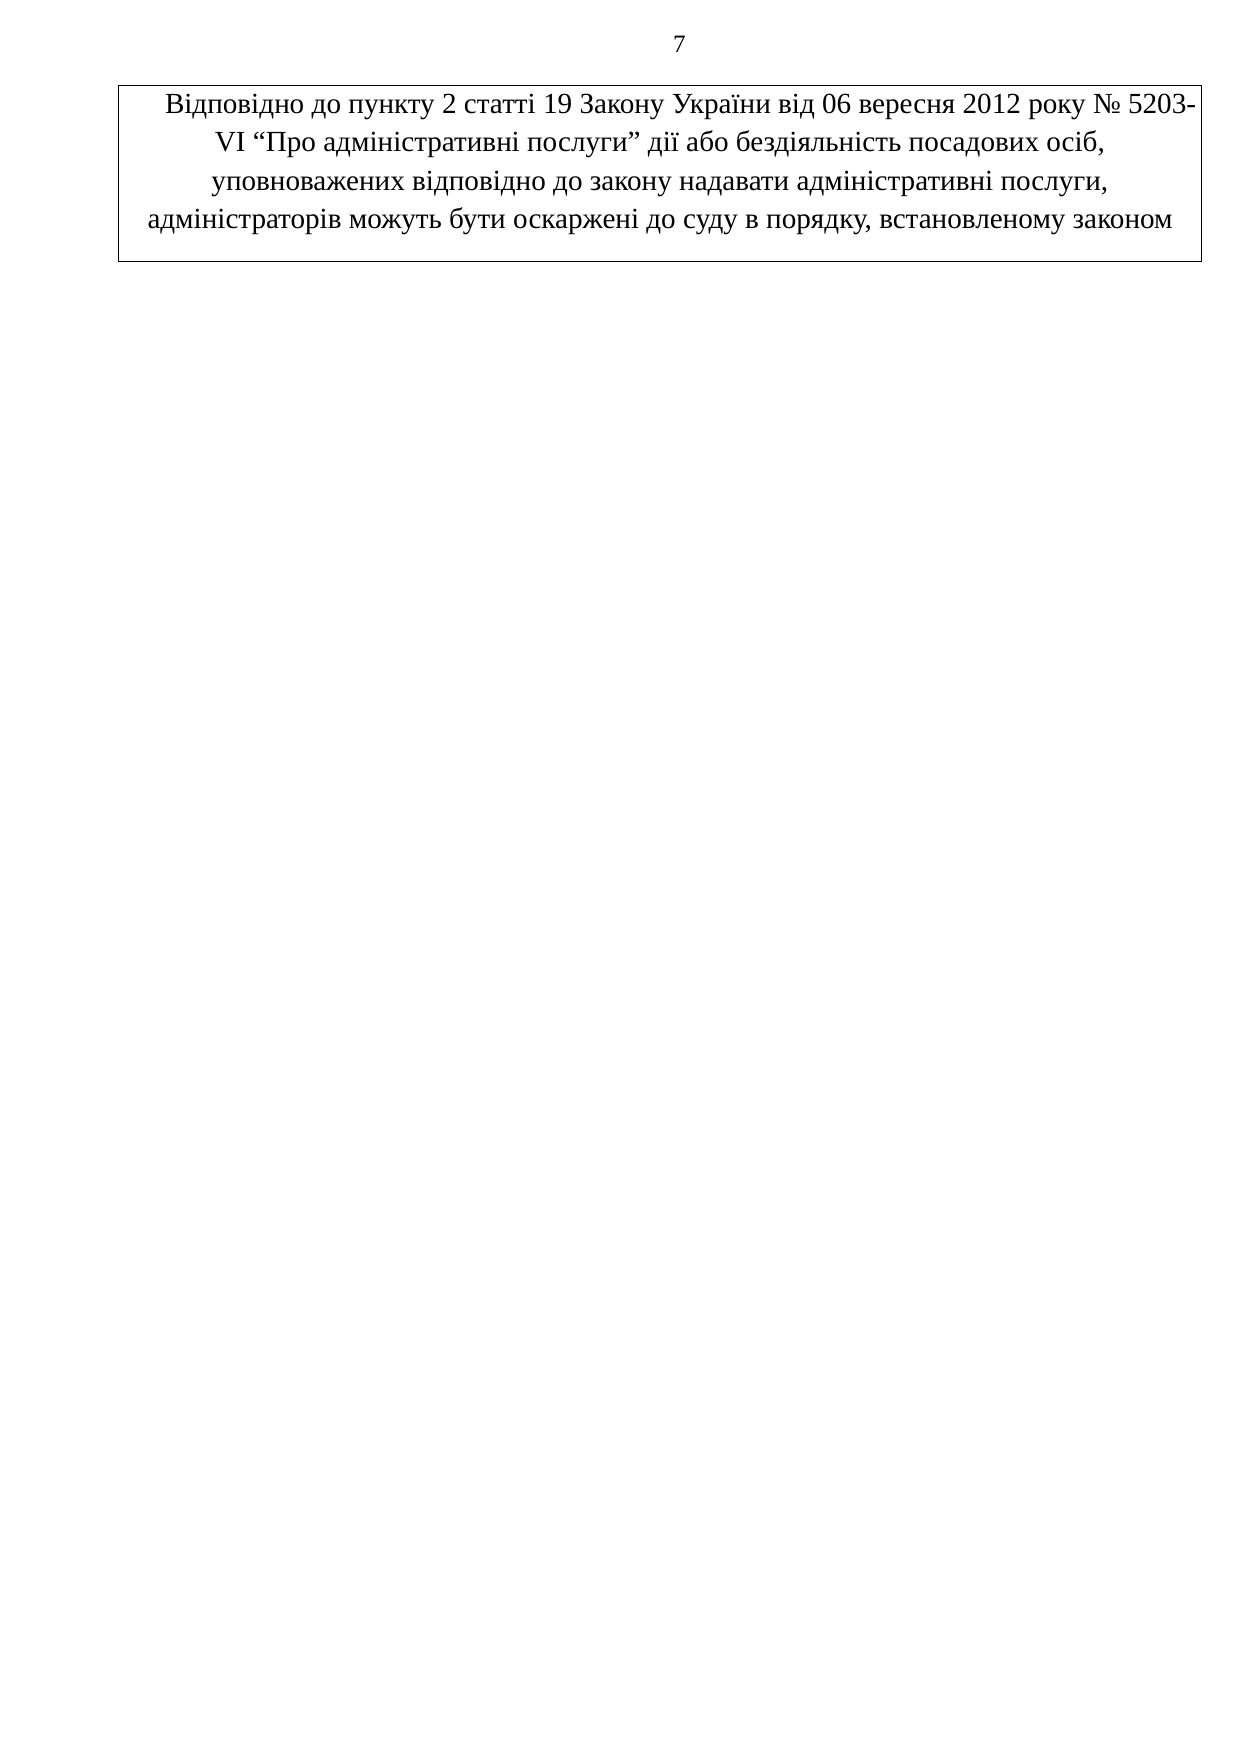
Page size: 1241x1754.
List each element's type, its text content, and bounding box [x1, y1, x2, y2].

table_cell Відповідно до пункту 2 статті 19 Закону України від 06 вересня 2012 року № 5203-VI “Про адміністративні послуги” дії або бездіяльність посадових осіб, уповноважених відповідно до закону надавати адміністративні послуги, адміністраторів можуть бути оскаржені до суду в порядку, встановленому законом [119, 86, 1201, 261]
